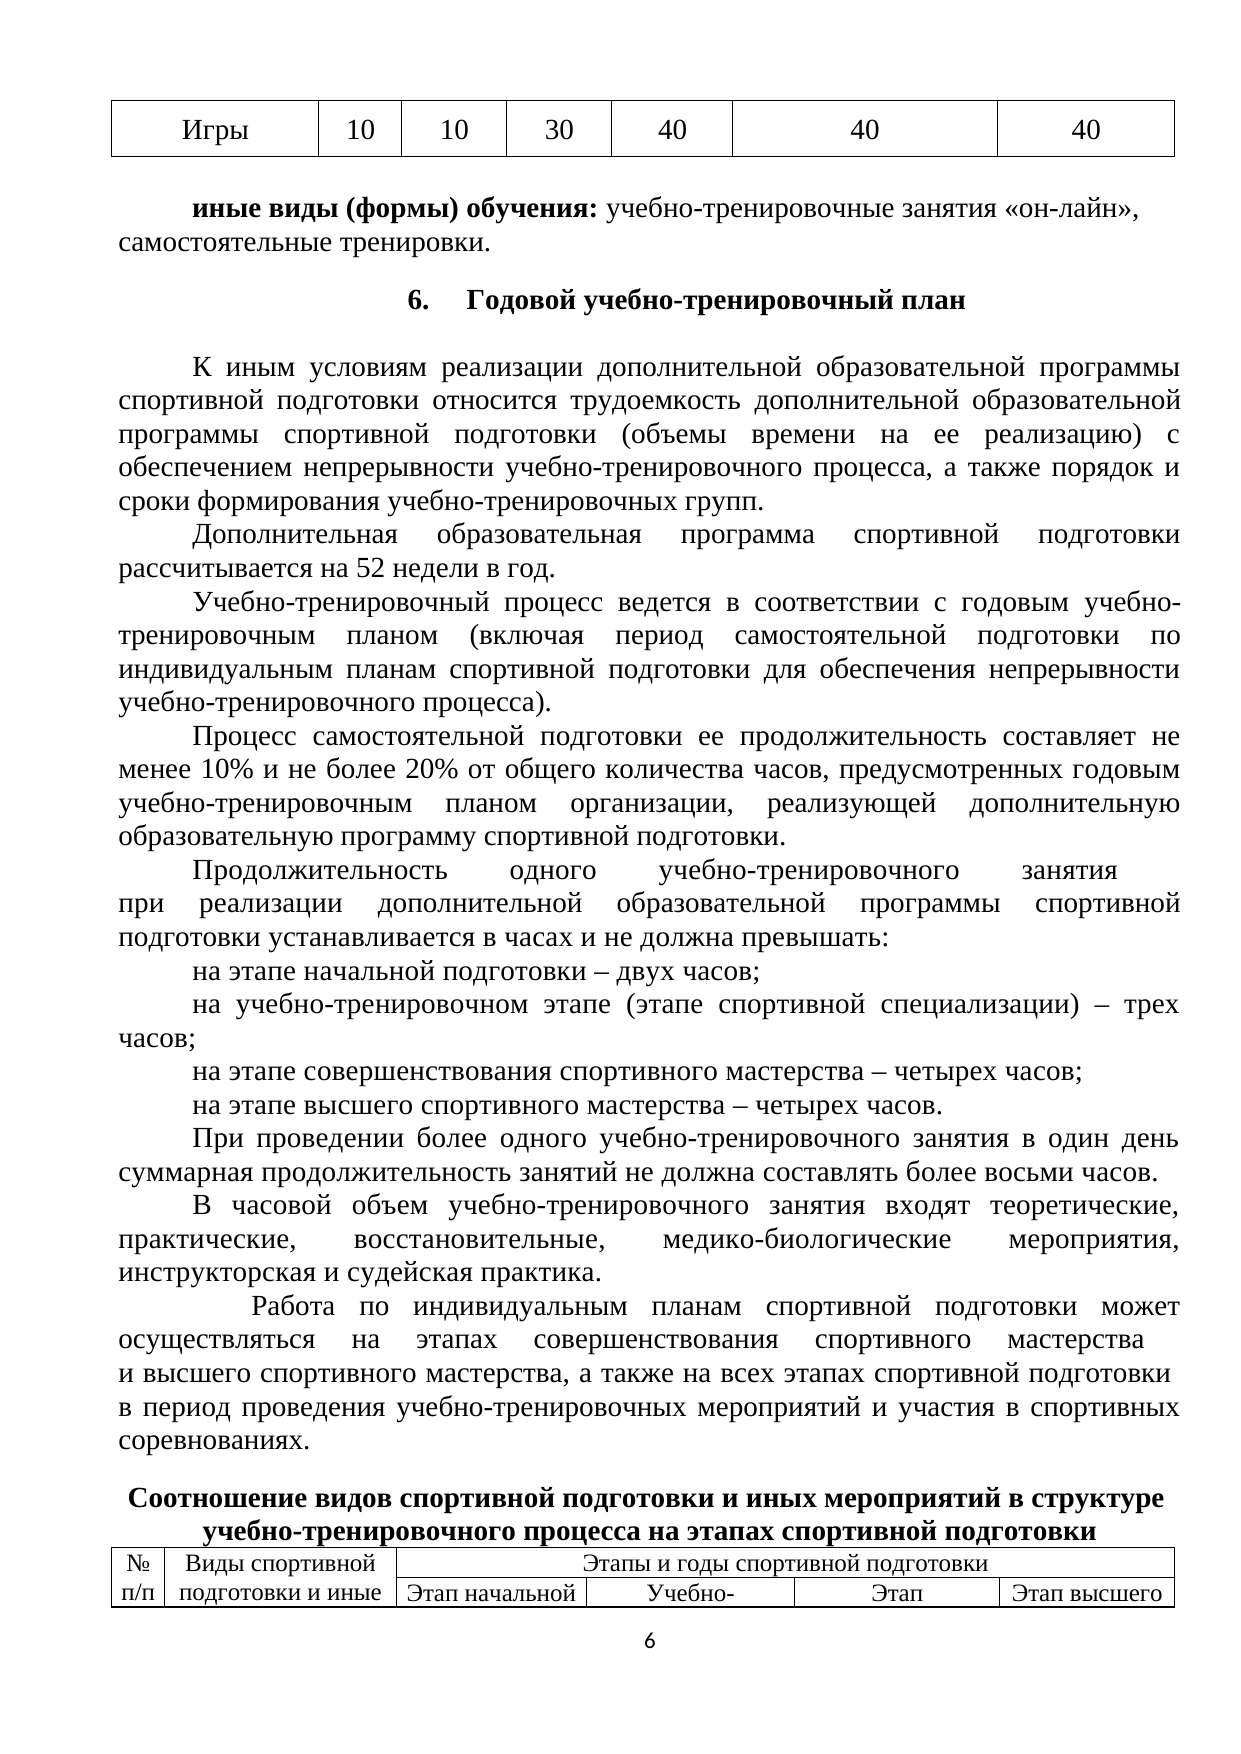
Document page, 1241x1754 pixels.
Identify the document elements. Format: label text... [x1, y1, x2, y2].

table_cell Игры [112, 101, 318, 156]
table_cell 30 [507, 101, 611, 156]
table_header Виды спортивной подготовки и иные мероприятия [165, 1548, 396, 1606]
text Продолжительность одного учебно-тренировочного занятия при реализации дополнительной образовательной программы спортивной подготовки устанавливается в часах и не должна превышать: [118, 852, 1181, 953]
table_cell 40 [998, 101, 1174, 156]
text Соотношение видов спортивной подготовки и иных мероприятий в структуре учебно-тренировочного процесса на этапах спортивной подготовки [118, 1480, 1181, 1547]
table_cell 40 [733, 101, 997, 156]
text Дополнительная образовательная программа спортивной подготовки рассчитывается на 52 недели в год. [118, 517, 1181, 584]
text на этапе совершенствования спортивного мастерства – четырех часов; [118, 1053, 1181, 1087]
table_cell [795, 1578, 999, 1606]
text на этапе начальной подготовки – двух часов; [118, 953, 1181, 986]
list Годовой учебно-тренировочный план [118, 282, 1181, 315]
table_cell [587, 1578, 794, 1606]
table_cell 40 [612, 101, 732, 156]
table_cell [1000, 1578, 1174, 1606]
table_cell 10 [319, 101, 401, 156]
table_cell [397, 1578, 586, 1606]
text Процесс самостоятельной подготовки ее продолжительность составляет не менее 10% и не более 20% от общего количества часов, предусмотренных годовым учебно-тренировочным планом организации, реализующей дополнительную образовательную программу спортивной подготовки. [118, 718, 1181, 852]
text К иным условиям реализации дополнительной образовательной программы спортивной подготовки относится трудоемкость дополнительной образовательной программы спортивной подготовки (объемы времени на ее реализацию) с обеспечением непрерывности учебно-тренировочного процесса, а также порядок и сроки формирования учебно-тренировочных групп. [118, 349, 1181, 517]
text Учебно-тренировочный процесс ведется в соответствии с годовым учебно-тренировочным планом (включая период самостоятельной подготовки по индивидуальным планам спортивной подготовки для обеспечения непрерывности учебно-тренировочного процесса). [118, 584, 1181, 718]
text В часовой объем учебно-тренировочного занятия входят теоретические, практические, восстановительные, медико-биологические мероприятия, инструкторская и судейская практика. [118, 1187, 1181, 1288]
table_header № п/п [112, 1548, 164, 1606]
text иные виды (формы) обучения: учебно-тренировочные занятия «он-лайн», самостоятельные тренировки. [118, 191, 1181, 258]
text При проведении более одного учебно-тренировочного занятия в один день суммарная продолжительность занятий не должна составлять более восьми часов. [118, 1120, 1181, 1187]
text на учебно-тренировочном этапе (этапе спортивной специализации) – трех часов; [118, 986, 1181, 1053]
list Работа по индивидуальным планам спортивной подготовки может осуществляться на этапах совершенствования спортивного мастерства и высшего спортивного мастерства, а также на всех этапах спортивной подготовки в период проведения учебно-тренировочных мероприятий и участия в спортивных соревнованиях. [118, 1288, 1181, 1456]
table_cell 10 [402, 101, 506, 156]
text на этапе высшего спортивного мастерства – четырех часов. [118, 1087, 1181, 1120]
table_header Этапы и годы спортивной подготовки [397, 1548, 1174, 1577]
